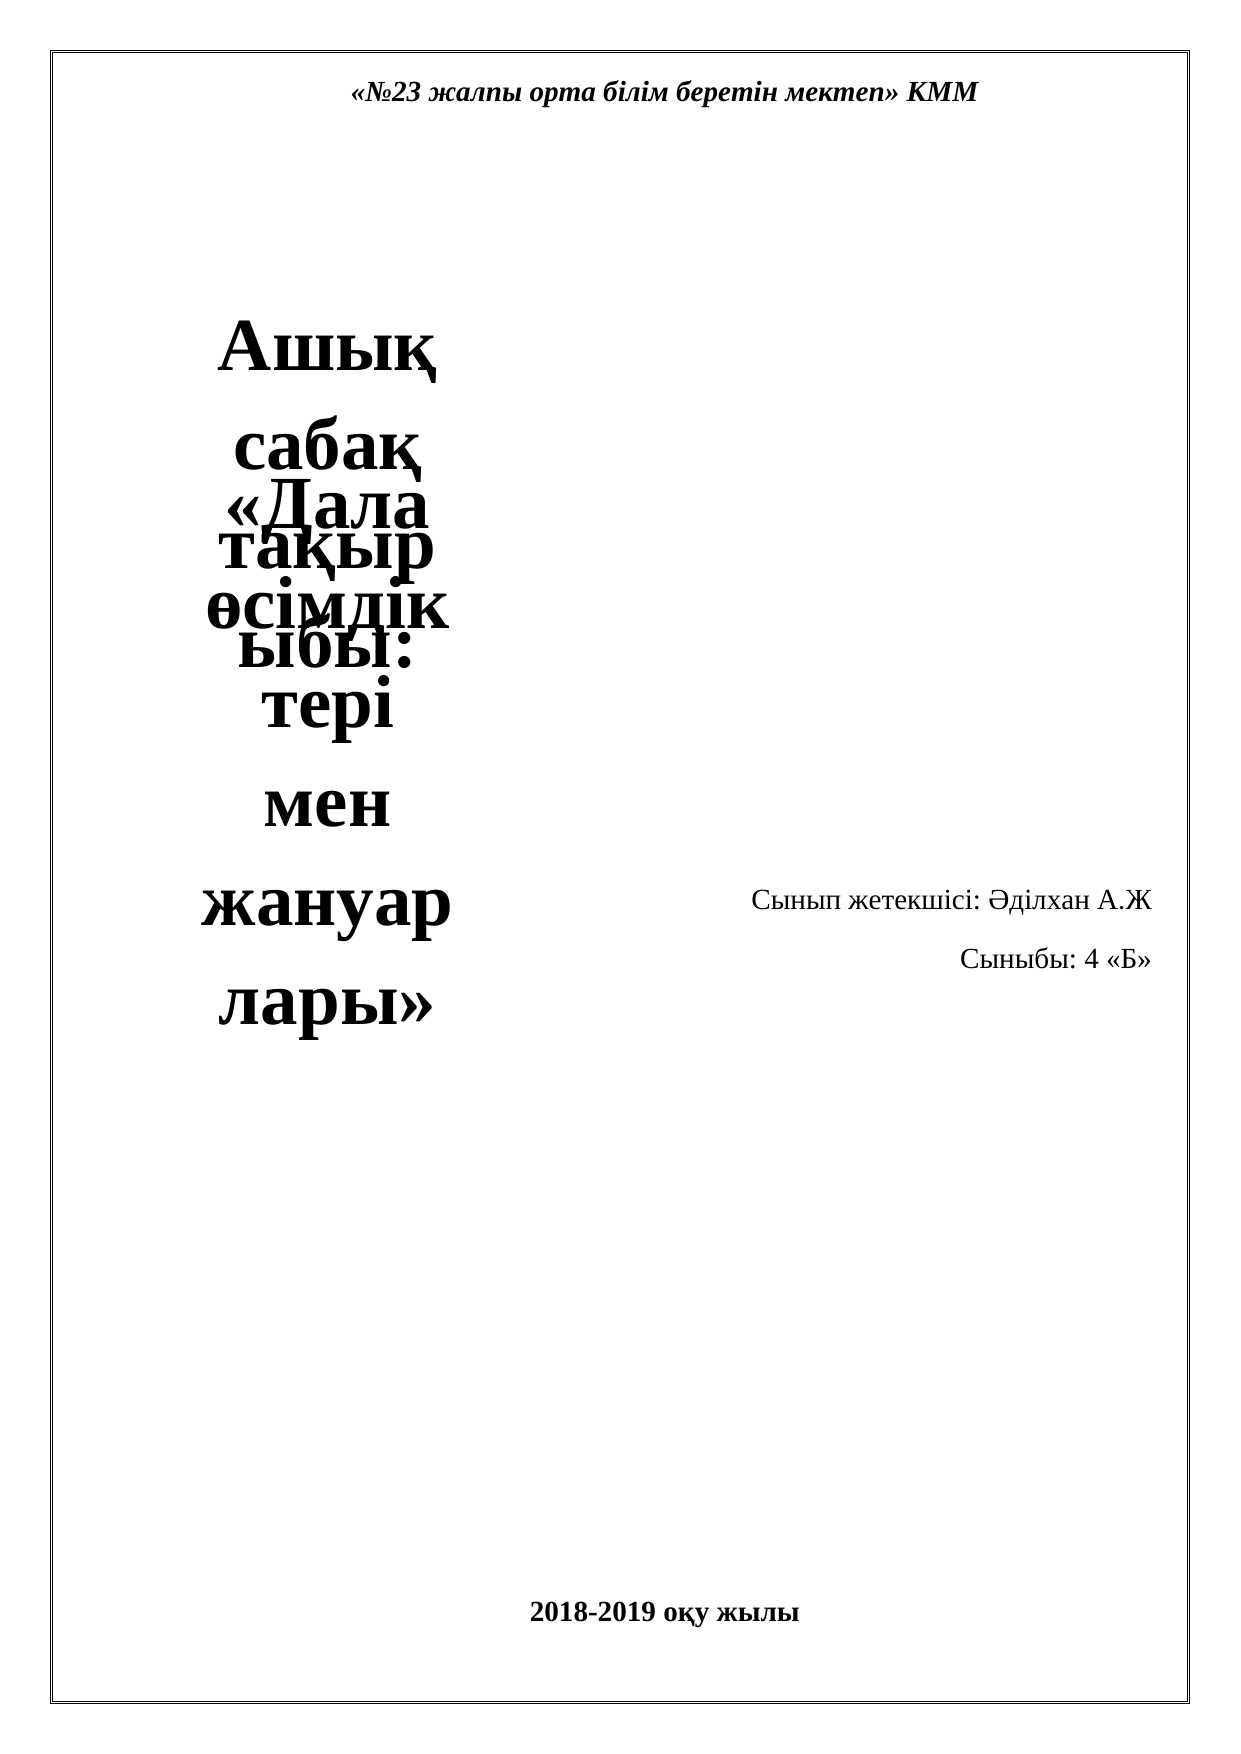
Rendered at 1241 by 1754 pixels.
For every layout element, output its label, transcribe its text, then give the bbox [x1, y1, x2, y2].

text Сынып жетекшісі: Әділхан А.Ж [177, 882, 1152, 915]
text Сыныбы: 4 «Б» [177, 941, 1152, 975]
text «№23 жалпы орта білім беретін мектеп» КММ [177, 74, 1152, 107]
text 2018-2019 оқу жылы [177, 1594, 1152, 1628]
